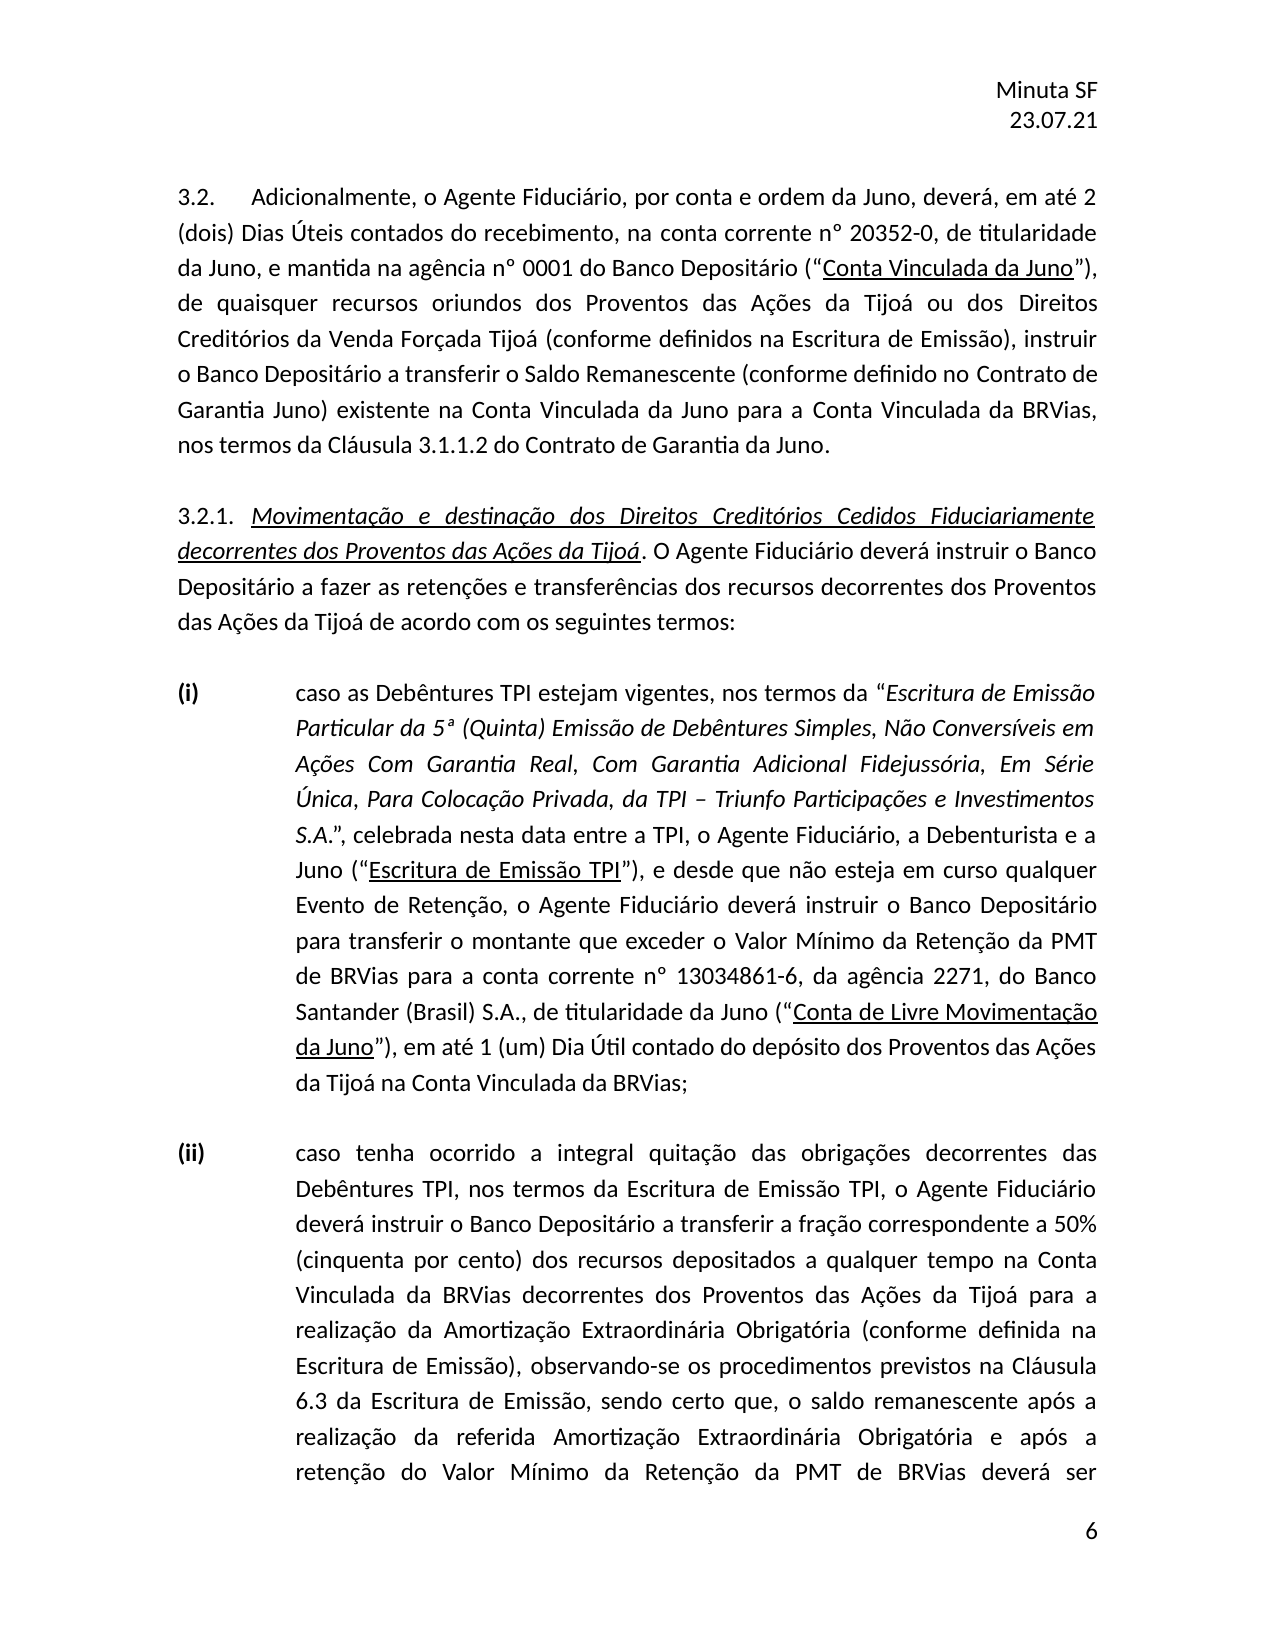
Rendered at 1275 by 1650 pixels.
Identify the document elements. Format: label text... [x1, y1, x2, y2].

list caso as Debêntures TPI estejam vigentes, nos termos da “Escritura de Emissão Particular da 5ª (Quinta) Emissão de Debêntures Simples, Não Conversíveis em Ações Com Garantia Real, Com Garantia Adicional Fidejussória, Em Série Única, Para Colocação Privada, da TPI – Triunfo Participações e Investimentos S.A.”, celebrada nesta data entre a TPI, o Agente Fiduciário, a Debenturista e a Juno (“Escritura de Emissão TPI”), e desde que não esteja em curso qualquer Evento de Retenção, o Agente Fiduciário deverá instruir o Banco Depositário para transferir o montante que exceder o Valor Mínimo da Retenção da PMT de BRVias para a conta corrente nº 13034861-6, da agência 2271, do Banco Santander (Brasil) S.A., de titularidade da Juno (“Conta de Livre Movimentação da Juno”), em até 1 (um) Dia Útil contado do depósito dos Proventos das Ações da Tijoá na Conta Vinculada da BRVias; [177, 673, 1098, 1098]
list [177, 1133, 1098, 1488]
list Adicionalmente, o Agente Fiduciário, por conta e ordem da Juno, deverá, em até 2 (dois) Dias Úteis contados do recebimento, na conta corrente nº 20352-0, de titularidade da Juno, e mantida na agência nº 0001 do Banco Depositário (“Conta Vinculada da Juno”), de quaisquer recursos oriundos dos Proventos das Ações da Tijoá ou dos Direitos Creditórios da Venda Forçada Tijoá (conforme definidos na Escritura de Emissão), instruir o Banco Depositário a transferir o Saldo Remanescente (conforme definido no Contrato de Garantia Juno) existente na Conta Vinculada da Juno para a Conta Vinculada da BRVias, nos termos da Cláusula 3.1.1.2 do Contrato de Garantia da Juno. [177, 177, 1098, 461]
list Movimentação e destinação dos Direitos Creditórios Cedidos Fiduciariamente decorrentes dos Proventos das Ações da Tijoá. O Agente Fiduciário deverá instruir o Banco Depositário a fazer as retenções e transferências dos recursos decorrentes dos Proventos das Ações da Tijoá de acordo com os seguintes termos: [177, 496, 1098, 638]
